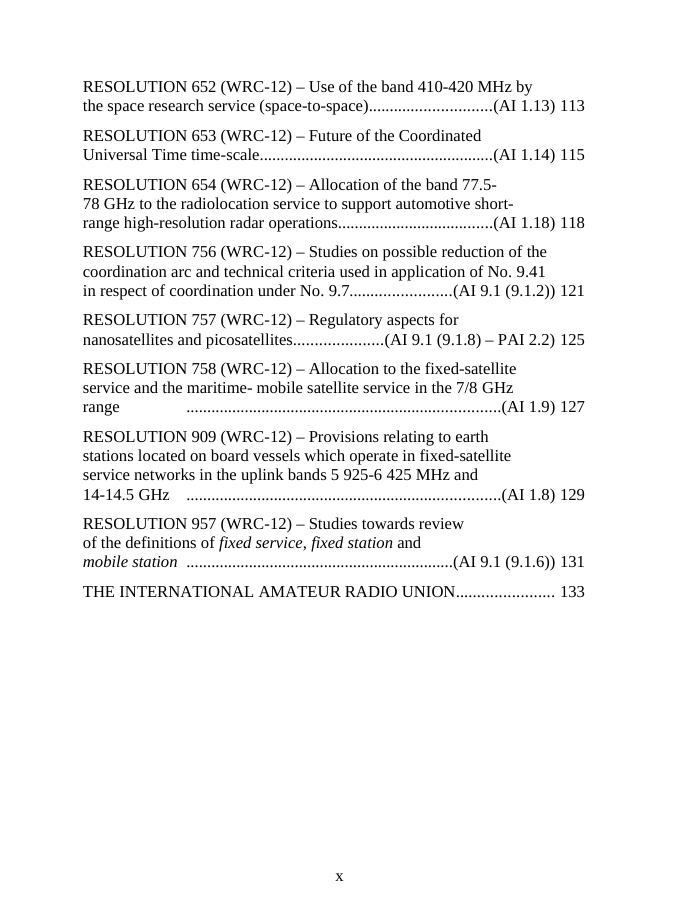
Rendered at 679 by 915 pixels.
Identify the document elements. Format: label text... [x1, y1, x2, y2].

text RESOLUTION 654 (WRC-12) – Allocation of the band 77.5-78 GHz to the radiolocation service to support automotive short-range high-resolution radar operations (AI 1.18) 118 [83, 174, 549, 232]
text RESOLUTION 652 (WRC-12) – Use of the band 410-420 MHz by the space research service (space-to-space) (AI 1.13) 113 [83, 77, 549, 115]
text RESOLUTION 653 (WRC-12) – Future of the Coordinated Universal Time time-scale (AI 1.14) 115 [83, 126, 549, 164]
text RESOLUTION 757 (WRC-12) – Regulatory aspects for nanosatellites and picosatellites (AI 9.1 (9.1.8) – PAI 2.2) 125 [83, 310, 549, 348]
text RESOLUTION 756 (WRC-12) – Studies on possible reduction of the coordination arc and technical criteria used in application of No. 9.41 in respect of coordination under No. 9.7 (AI 9.1 (9.1.2)) 121 [83, 242, 549, 300]
text RESOLUTION 957 (WRC-12) – Studies towards review of the definitions of fixed service, fixed station and mobile station (AI 9.1 (9.1.6)) 131 [83, 514, 549, 571]
text RESOLUTION 909 (WRC-12) – Provisions relating to earth stations located on board vessels which operate in fixed-satellite service networks in the uplink bands 5 925-6 425 MHz and 14-14.5 GHz (AI 1.8) 129 [83, 427, 549, 503]
text THE INTERNATIONAL AMATEUR RADIO UNION 133 [83, 582, 549, 601]
text RESOLUTION 758 (WRC-12) – Allocation to the fixed-satellite service and the maritime- mobile satellite service in the 7/8 GHz range (AI 1.9) 127 [83, 359, 549, 416]
